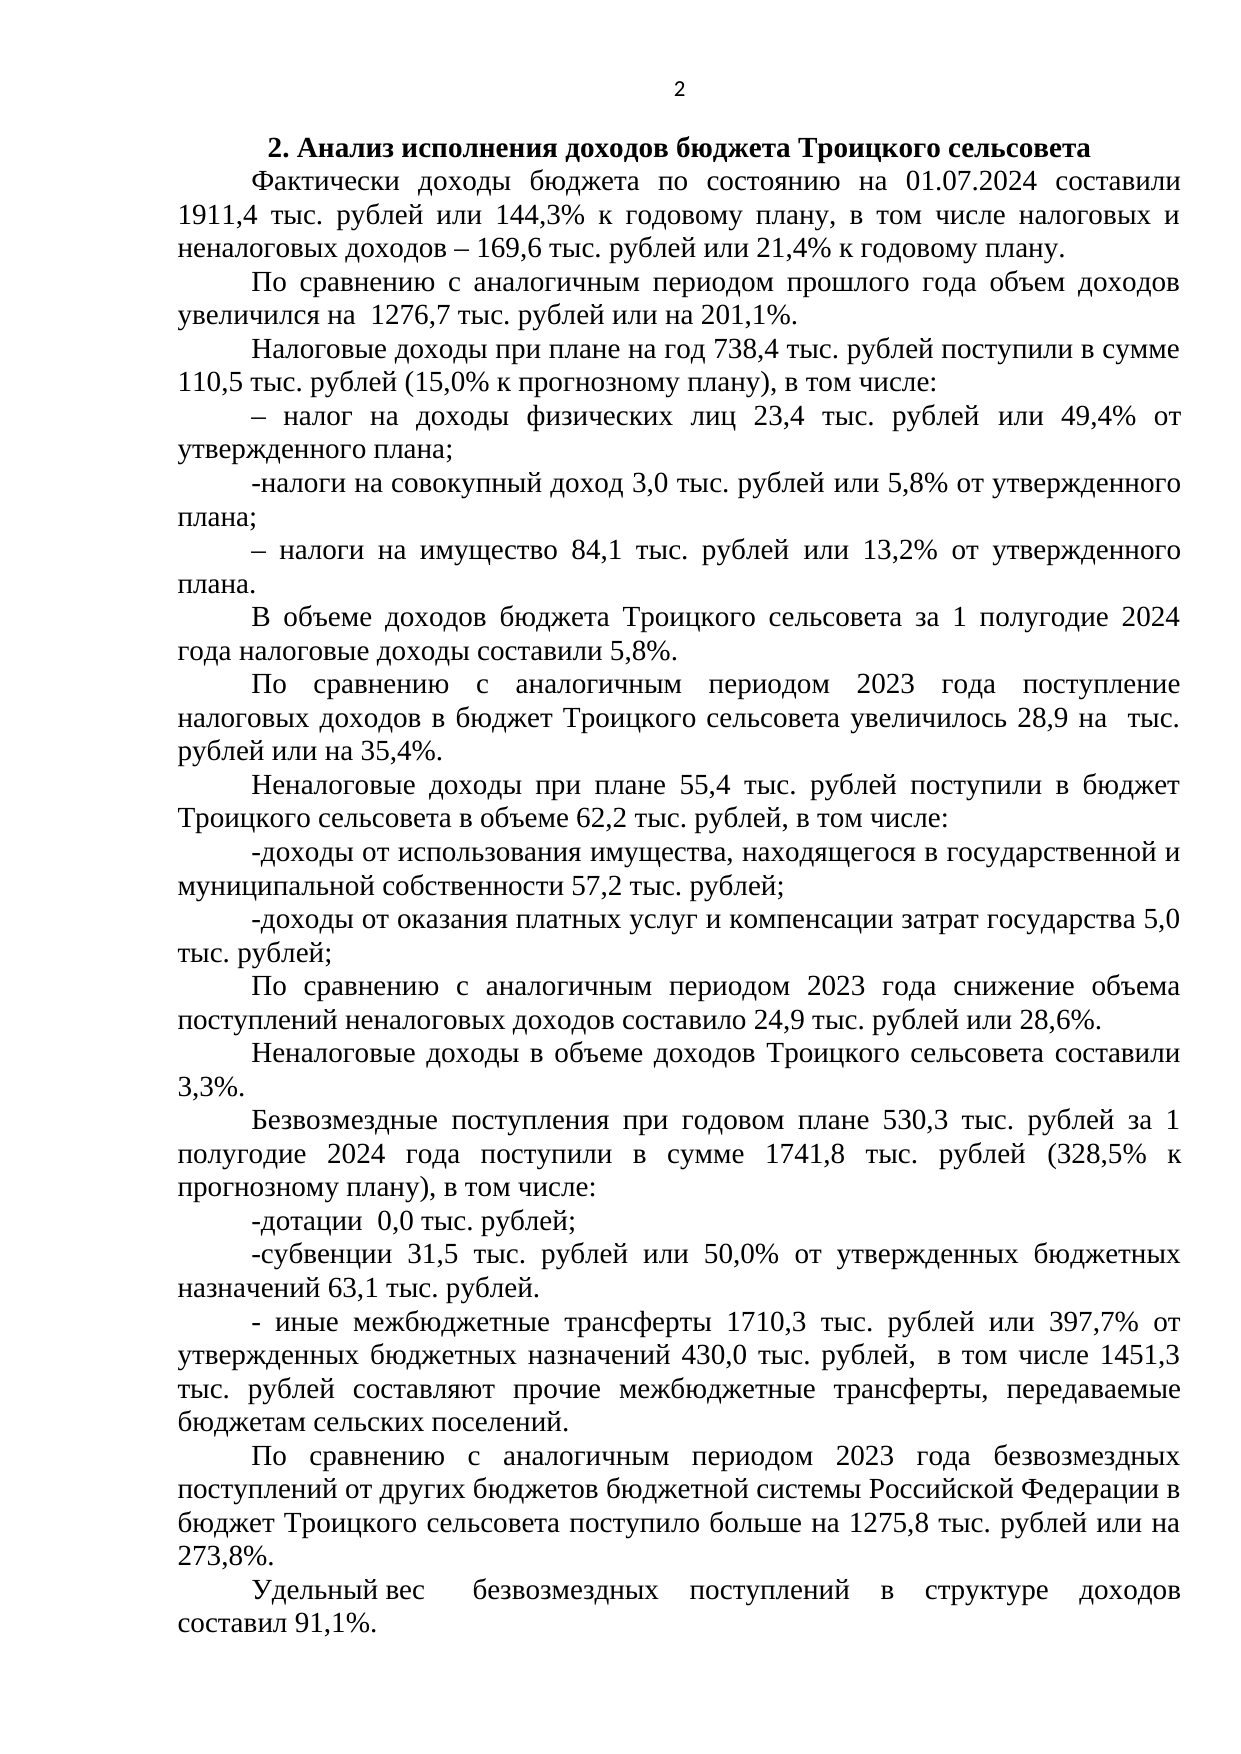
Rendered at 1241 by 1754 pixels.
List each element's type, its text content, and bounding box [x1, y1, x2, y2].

text – налог на доходы физических лиц 23,4 тыс. рублей или 49,4% от утвержденного плана; [177, 398, 1181, 465]
text -субвенции 31,5 тыс. рублей или 50,0% от утвержденных бюджетных назначений 63,1 тыс. рублей. [177, 1237, 1181, 1304]
text - иные межбюджетные трансферты 1710,3 тыс. рублей или 397,7% от утвержденных бюджетных назначений 430,0 тыс. рублей, в том числе 1451,3 тыс. рублей составляют прочие межбюджетные трансферты, передаваемые бюджетам сельских поселений. [177, 1304, 1181, 1438]
text В объеме доходов бюджета Троицкого сельсовета за 1 полугодие 2024 года налоговые доходы составили 5,8%. [177, 599, 1181, 666]
text 2. Анализ исполнения доходов бюджета Троицкого сельсовета [177, 130, 1181, 163]
text Неналоговые доходы в объеме доходов Троицкого сельсовета составили 3,3%. [177, 1035, 1181, 1102]
text Фактически доходы бюджета по состоянию на 01.07.2024 составили 1911,4 тыс. рублей или 144,3% к годовому плану, в том числе налоговых и неналоговых доходов – 169,6 тыс. рублей или 21,4% к годовому плану. [177, 163, 1181, 264]
text По сравнению с аналогичным периодом 2023 года снижение объема поступлений неналоговых доходов составило 24,9 тыс. рублей или 28,6%. [177, 968, 1181, 1035]
text По сравнению с аналогичным периодом 2023 года поступление налоговых доходов в бюджет Троицкого сельсовета увеличилось 28,9 на тыс. рублей или на 35,4%. [177, 666, 1181, 767]
text По сравнению с аналогичным периодом 2023 года безвозмездных поступлений от других бюджетов бюджетной системы Российской Федерации в бюджет Троицкого сельсовета поступило больше на 1275,8 тыс. рублей или на 273,8%. [177, 1438, 1181, 1572]
text -доходы от оказания платных услуг и компенсации затрат государства 5,0 тыс. рублей; [177, 901, 1181, 968]
text -дотации 0,0 тыс. рублей; [177, 1203, 1181, 1237]
text Налоговые доходы при плане на год 738,4 тыс. рублей поступили в сумме 110,5 тыс. рублей (15,0% к прогнозному плану), в том числе: [177, 331, 1181, 398]
text Неналоговые доходы при плане 55,4 тыс. рублей поступили в бюджет Троицкого сельсовета в объеме 62,2 тыс. рублей, в том числе: [177, 767, 1181, 834]
text – налоги на имущество 84,1 тыс. рублей или 13,2% от утвержденного плана. [177, 532, 1181, 599]
text Безвозмездные поступления при годовом плане 530,3 тыс. рублей за 1 полугодие 2024 года поступили в сумме 1741,8 тыс. рублей (328,5% к прогнозному плану), в том числе: [177, 1102, 1181, 1203]
text -налоги на совокупный доход 3,0 тыс. рублей или 5,8% от утвержденного плана; [177, 465, 1181, 532]
text -доходы от использования имущества, находящегося в государственной и муниципальной собственности 57,2 тыс. рублей; [177, 834, 1181, 901]
text Удельный вес безвозмездных поступлений в структуре доходов составил 91,1%. [177, 1572, 1181, 1639]
text По сравнению с аналогичным периодом прошлого года объем доходов увеличился на 1276,7 тыс. рублей или на 201,1%. [177, 264, 1181, 331]
